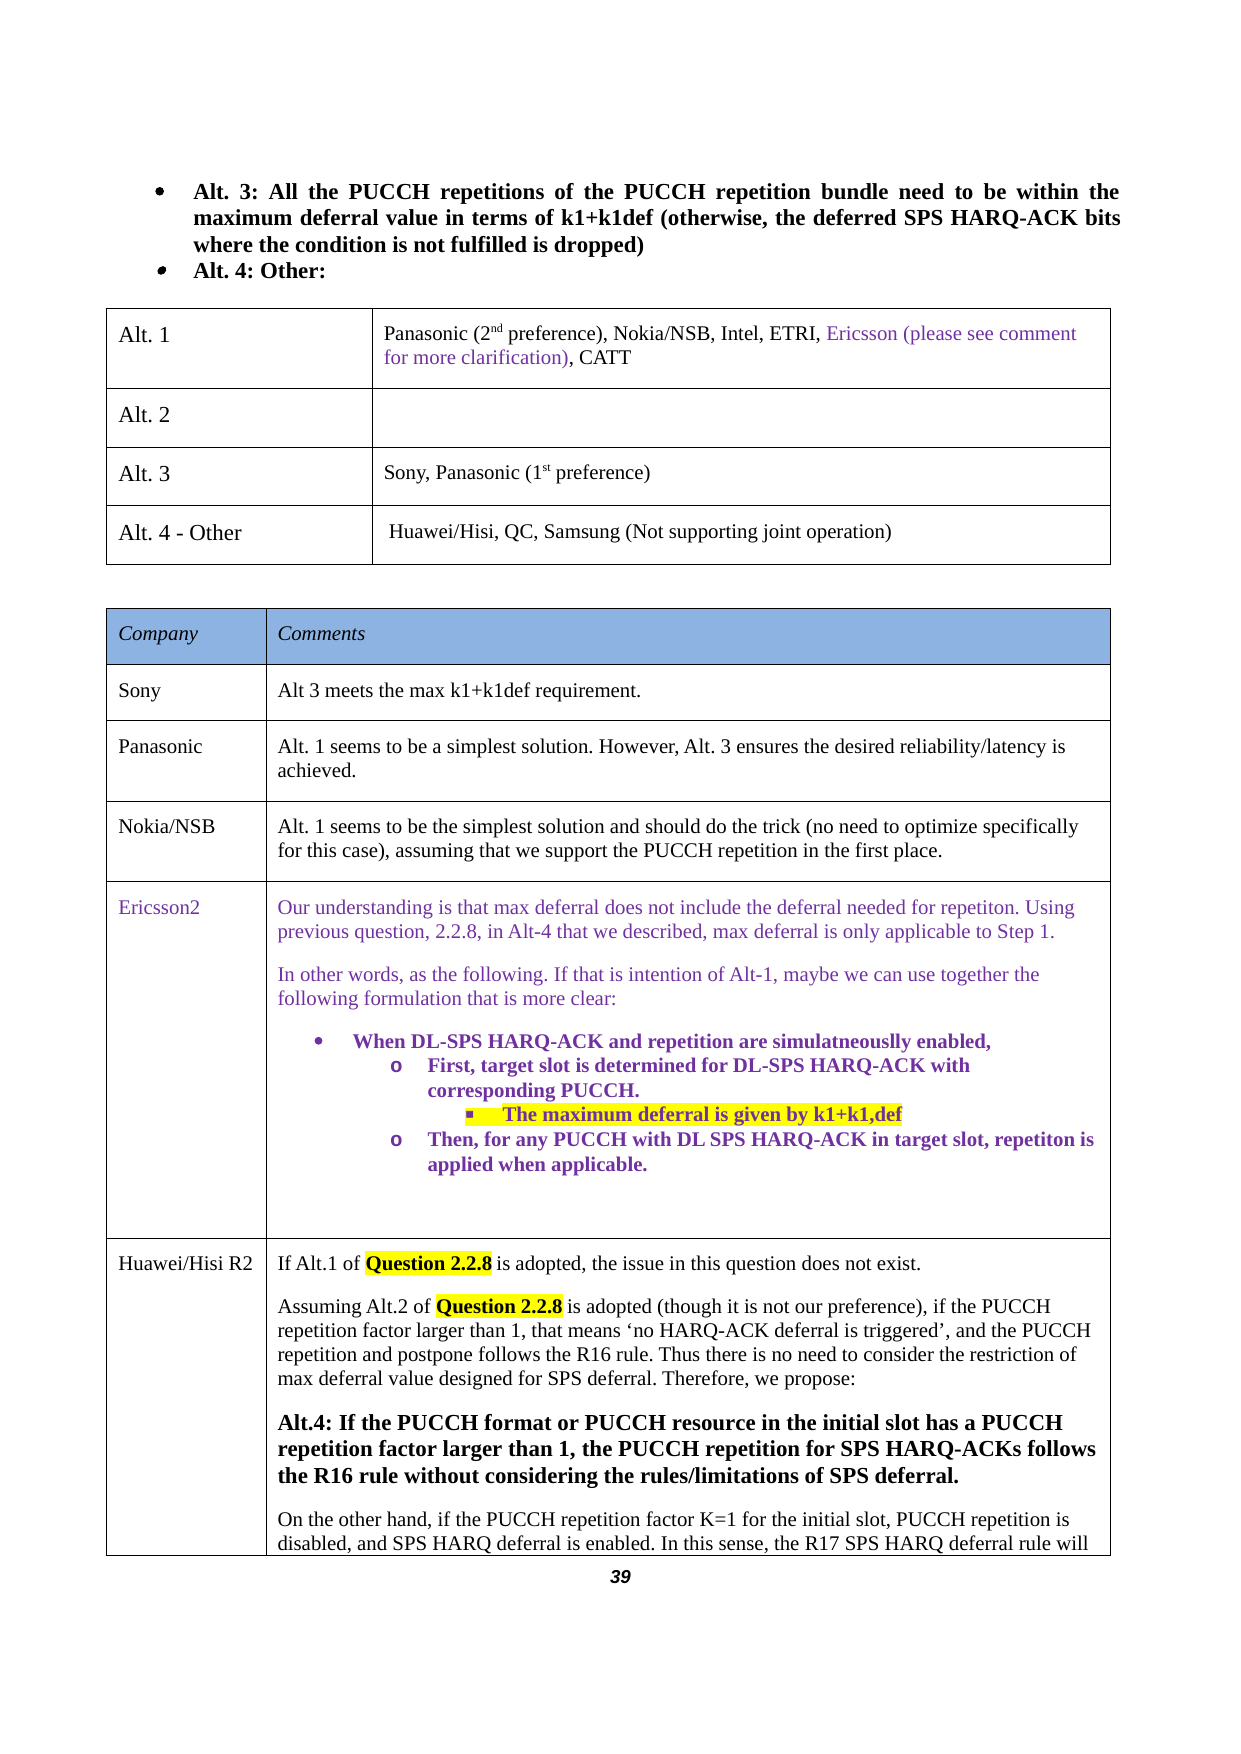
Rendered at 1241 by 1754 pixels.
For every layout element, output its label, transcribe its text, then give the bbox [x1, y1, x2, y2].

table_cell [373, 389, 1110, 447]
table_cell Alt. 3 [107, 448, 372, 505]
table_cell Alt. 4 - Other [107, 506, 372, 564]
table_cell Huawei/Hisi, QC, Samsung (Not supporting joint operation) [373, 506, 1110, 564]
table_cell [267, 1239, 1110, 1555]
table_cell Ericsson2 [107, 882, 266, 1238]
table_cell Nokia/NSB [107, 802, 266, 881]
table_header Alt. 1 [107, 309, 372, 388]
list Alt. 4: Other: [156, 257, 1122, 283]
table_cell Sony [107, 665, 266, 720]
table_header Panasonic (2nd preference), Nokia/NSB, Intel, ETRI, Ericsson (please see comment for more clarification), CATT [373, 309, 1110, 388]
table_cell Huawei/Hisi R2 [107, 1239, 266, 1555]
table_cell Alt 3 meets the max k1+k1def requirement. [267, 665, 1110, 720]
table_cell Panasonic [107, 721, 266, 801]
table_cell Our understanding is that max deferral does not include the deferral needed for repetiton. Using previous question, 2.2.8, in Alt-4 that we described, max deferral is only applicable to Step 1. In other words, as the following. If that is intention of Alt-1, maybe we can use together the following formulation that is more clear: When DL-SPS HARQ-ACK and repetition are simulatneouslly enabled, First, target slot is determined for DL-SPS HARQ-ACK with corresponding PUCCH. The maximum deferral is given by k1+k1,def Then, for any PUCCH with DL SPS HARQ-ACK in target slot, repetiton is applied when applicable. [267, 882, 1110, 1238]
table_header Company [107, 609, 266, 664]
table_cell Sony, Panasonic (1st preference) [373, 448, 1110, 505]
table_cell Alt. 1 seems to be the simplest solution and should do the trick (no need to optimize specifically for this case), assuming that we support the PUCCH repetition in the first place. [267, 802, 1110, 881]
list Alt. 3: All the PUCCH repetitions of the PUCCH repetition bundle need to be within the maximum deferral value in terms of k1+k1def (otherwise, the deferred SPS HARQ-ACK bits where the condition is not fulfilled is dropped) [156, 178, 1122, 257]
table_cell Alt. 2 [107, 389, 372, 447]
table_cell Alt. 1 seems to be a simplest solution. However, Alt. 3 ensures the desired reliability/latency is achieved. [267, 721, 1110, 801]
table_header Comments [267, 609, 1110, 664]
